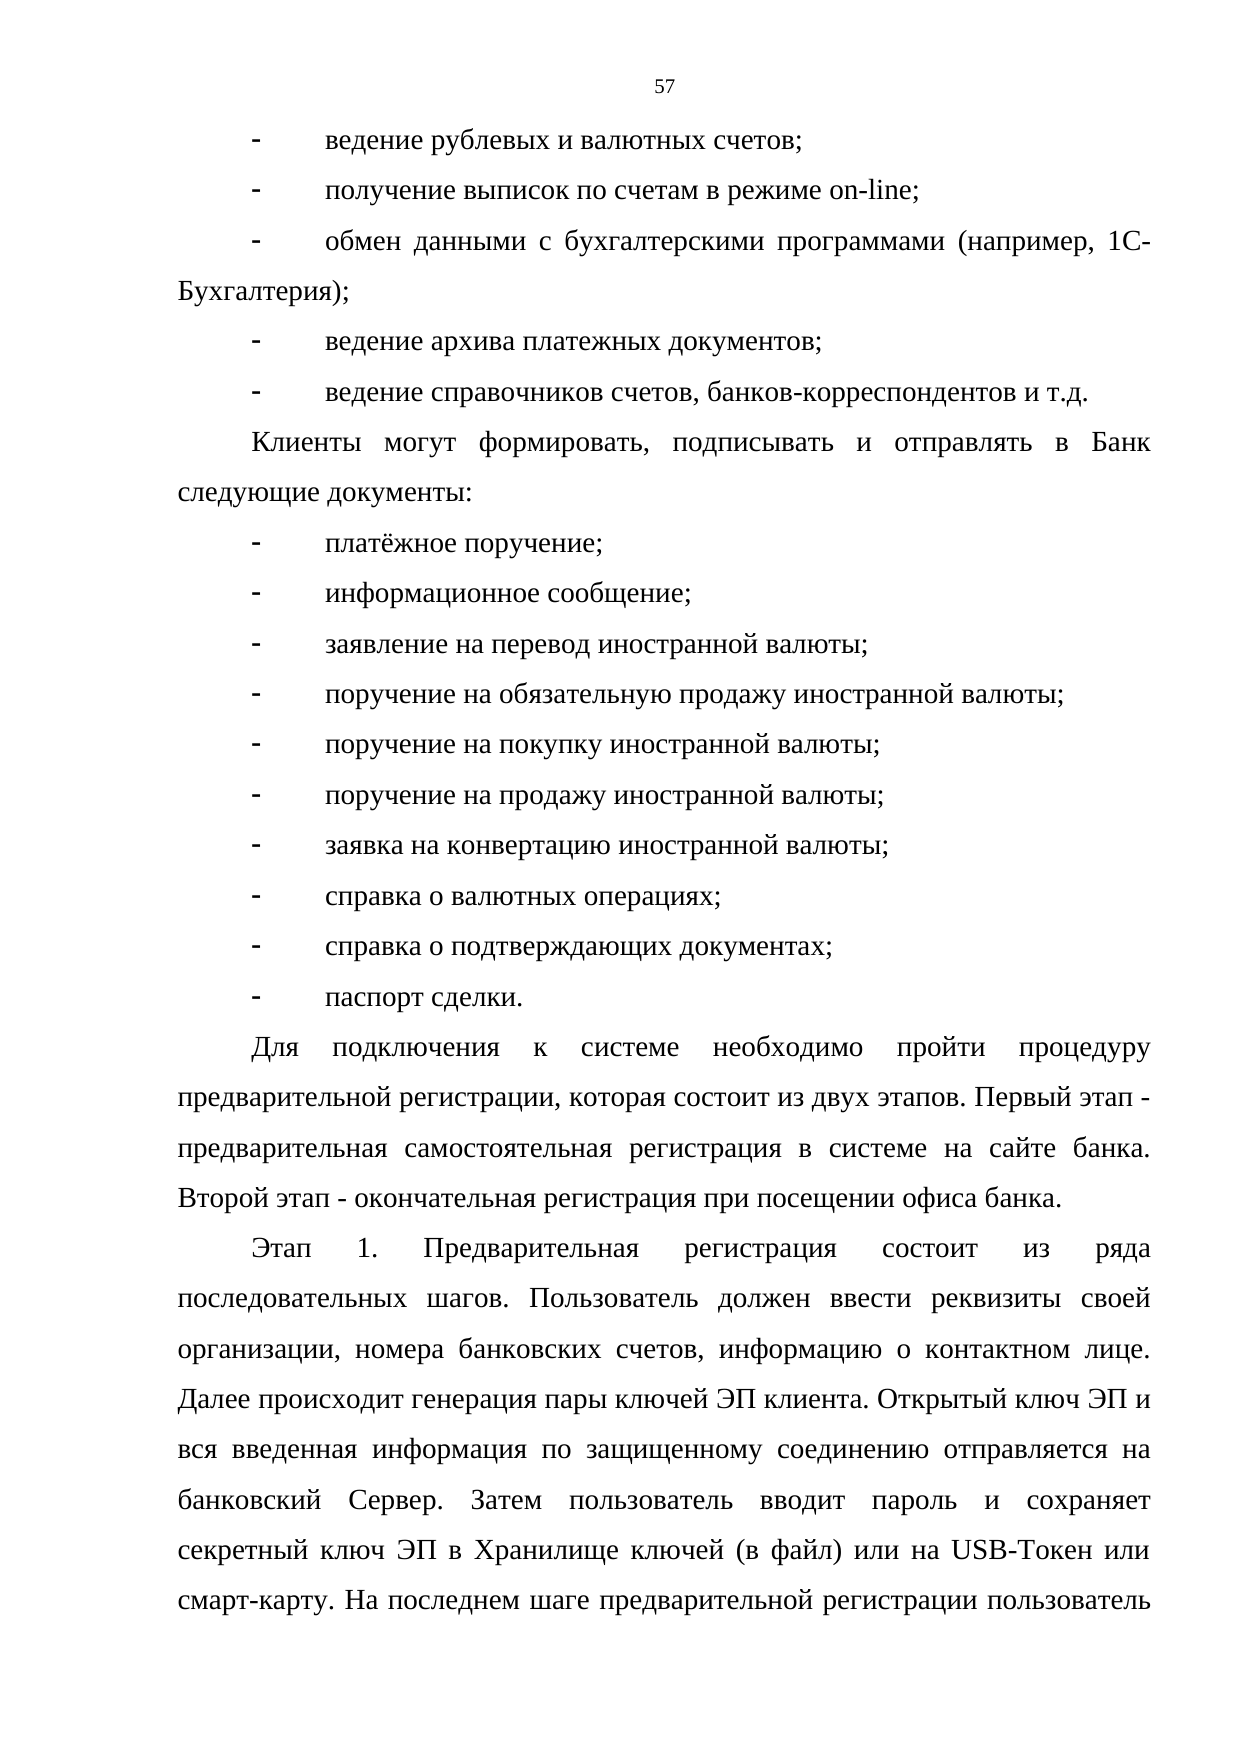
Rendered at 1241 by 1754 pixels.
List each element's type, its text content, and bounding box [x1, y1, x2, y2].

list ведение архива платежных документов; [177, 323, 1152, 357]
list паспорт сделки. [177, 979, 1152, 1012]
list платёжное поручение; [177, 525, 1152, 558]
list справка о валютных операциях; [177, 878, 1152, 911]
list ведение справочников счетов, банков-корреспондентов и т.д. [177, 374, 1152, 407]
list заявка на конвертацию иностранной валюты; [177, 827, 1152, 861]
list заявление на перевод иностранной валюты; [177, 626, 1152, 659]
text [177, 1230, 1152, 1616]
list получение выписок по счетам в режиме on-line; [177, 172, 1152, 206]
list обмен данными с бухгалтерскими программами (например, 1С-Бухгалтерия); [177, 223, 1152, 307]
list ведение рублевых и валютных счетов; [177, 122, 1152, 156]
list поручение на покупку иностранной валюты; [177, 727, 1152, 760]
list поручение на обязательную продажу иностранной валюты; [177, 676, 1152, 710]
list справка о подтверждающих документах; [177, 928, 1152, 962]
text Для подключения к системе необходимо пройти процедуру предварительной регистрации, которая состоит из двух этапов. Первый этап - предварительная самостоятельная регистрация в системе на сайте банка. Второй этап - окончательная регистрация при посещении офиса банка. [177, 1029, 1152, 1213]
list поручение на продажу иностранной валюты; [177, 777, 1152, 811]
list информационное сообщение; [177, 575, 1152, 609]
text Клиенты могут формировать, подписывать и отправлять в Банк следующие документы: [177, 424, 1152, 508]
